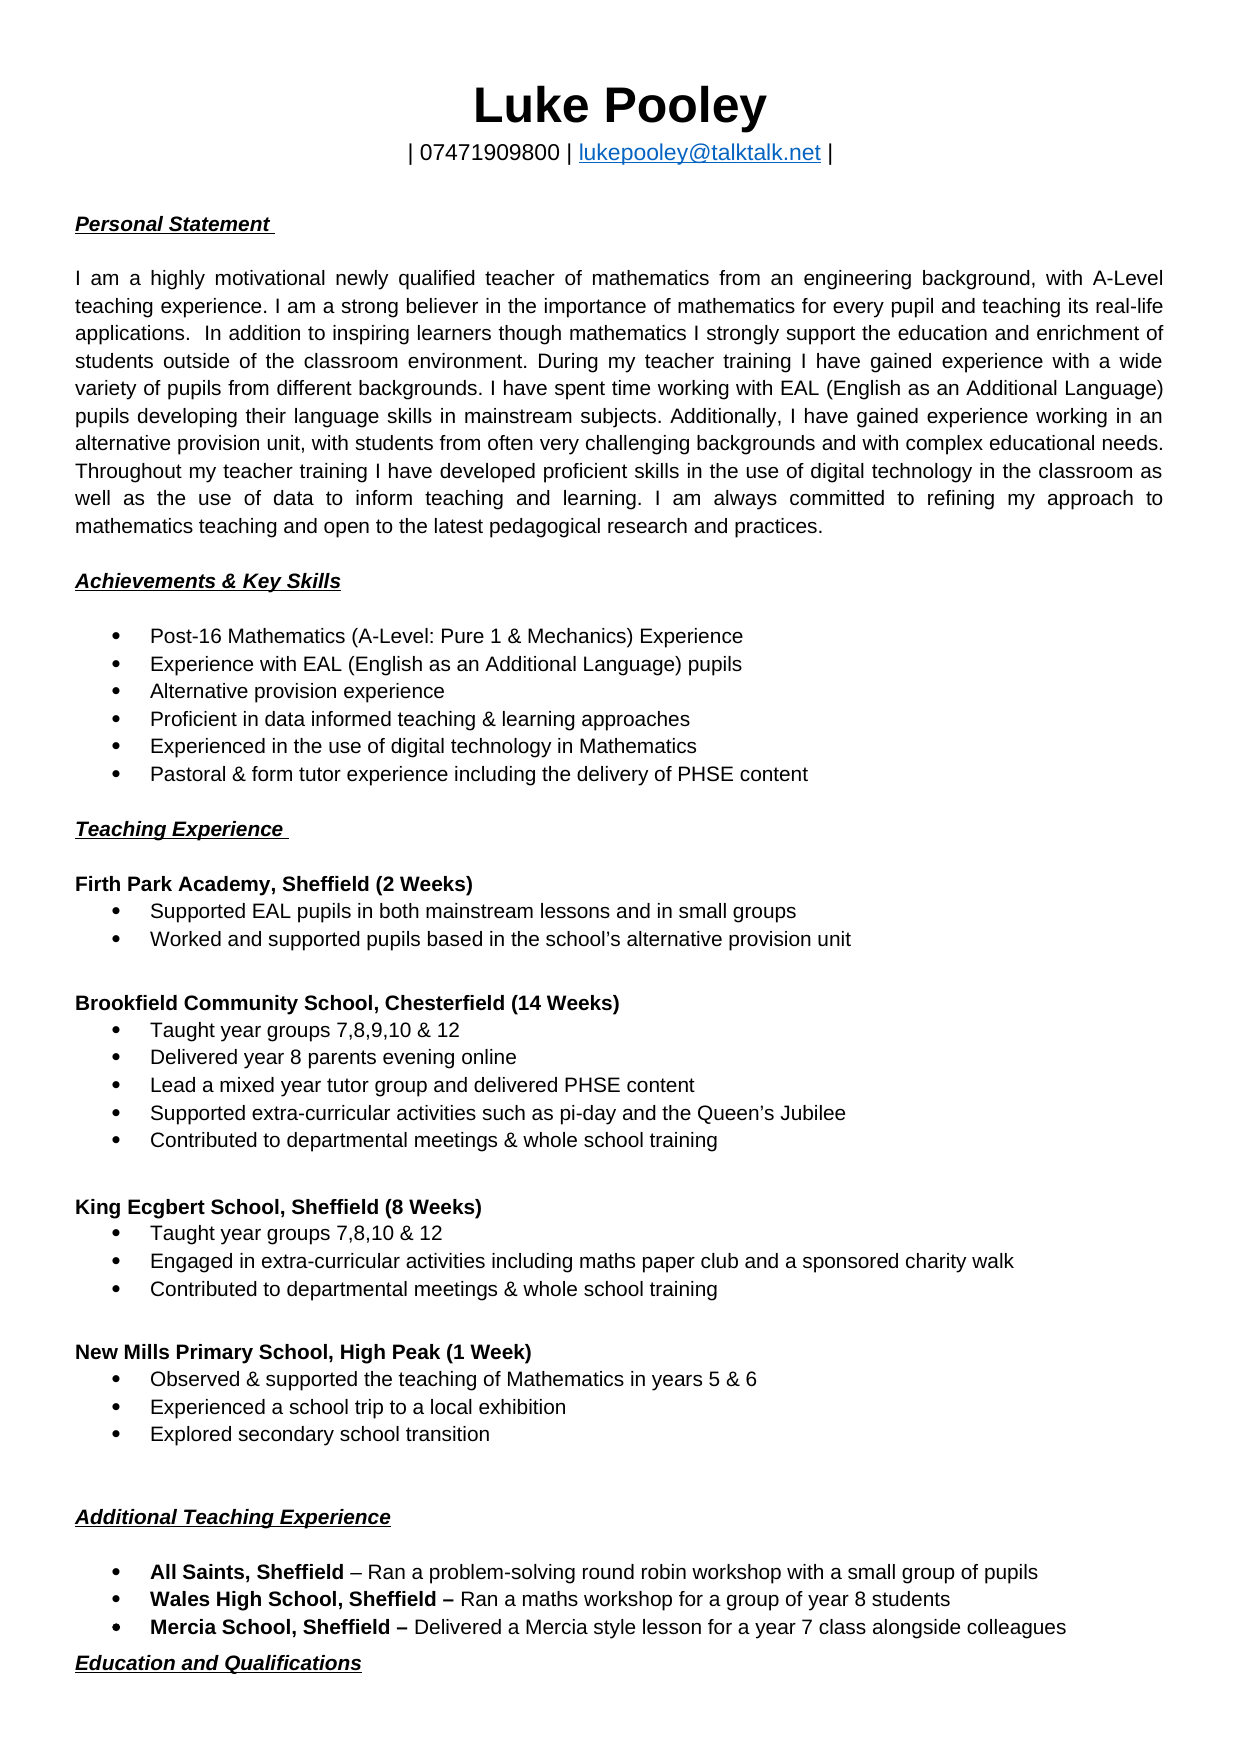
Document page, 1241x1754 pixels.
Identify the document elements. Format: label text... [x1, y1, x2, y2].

text I am a highly motivational newly qualified teacher of mathematics from an engineering background, with A-Level teaching experience. I am a strong believer in the importance of mathematics for every pupil and teaching its real-life applications. In addition to inspiring learners though mathematics I strongly support the education and enrichment of students outside of the classroom environment. During my teacher training I have gained experience with a wide variety of pupils from different backgrounds. I have spent time working with EAL (English as an Additional Language) pupils developing their language skills in mainstream subjects. Additionally, I have gained experience working in an alternative provision unit, with students from often very challenging backgrounds and with complex educational needs. Throughout my teacher training I have developed proficient skills in the use of digital technology in the classroom as well as the use of data to inform teaching and learning. I am always committed to refining my approach to mathematics teaching and open to the latest pedagogical research and practices. [75, 266, 1165, 538]
text | 07471909800 | lukepooley@talktalk.net | [75, 132, 1165, 168]
list Pastoral & form tutor experience including the delivery of PHSE content [112, 762, 1165, 786]
list Education and Qualifications [75, 1642, 1165, 1678]
list Experience with EAL (English as an Additional Language) pupils [112, 651, 1165, 675]
list Experienced a school trip to a local exhibition [112, 1394, 1165, 1418]
list Supported EAL pupils in both mainstream lessons and in small groups [112, 899, 1165, 923]
list Proficient in data informed teaching & learning approaches [112, 707, 1165, 731]
list Experienced in the use of digital technology in Mathematics [112, 734, 1165, 758]
text New Mills Primary School, High Peak (1 Week) [75, 1331, 1165, 1367]
text Brookfield Community School, Chesterfield (14 Weeks) [75, 982, 1165, 1017]
list Supported extra-curricular activities such as pi-day and the Queen’s Jubilee [112, 1100, 1165, 1124]
text Teaching Experience [75, 817, 1165, 841]
text Luke Pooley [75, 75, 1165, 132]
text Achievements & Key Skills [75, 569, 1165, 593]
list Lead a mixed year tutor group and delivered PHSE content [112, 1073, 1165, 1097]
list Engaged in extra-curricular activities including maths paper club and a sponsored charity walk [112, 1249, 1165, 1273]
list Wales High School, Sheffield – Ran a maths workshop for a group of year 8 students [112, 1587, 1165, 1611]
list Contributed to departmental meetings & whole school training [112, 1276, 1165, 1300]
list Worked and supported pupils based in the school’s alternative provision unit [112, 927, 1165, 951]
list Taught year groups 7,8,9,10 & 12 [112, 1017, 1165, 1042]
list Explored secondary school transition [112, 1422, 1165, 1446]
list Taught year groups 7,8,10 & 12 [112, 1221, 1165, 1245]
list Delivered year 8 parents evening online [112, 1045, 1165, 1069]
list Mercia School, Sheffield – Delivered a Mercia style lesson for a year 7 class alongside colleagues [112, 1615, 1165, 1639]
list Observed & supported the teaching of Mathematics in years 5 & 6 [112, 1367, 1165, 1391]
list Post-16 Mathematics (A-Level: Pure 1 & Mechanics) Experience [112, 624, 1165, 648]
list Firth Park Academy, Sheffield (2 Weeks) [75, 872, 1165, 896]
list Alternative provision experience [112, 679, 1165, 703]
text King Ecgbert School, Sheffield (8 Weeks) [75, 1186, 1165, 1221]
text Personal Statement [75, 203, 1165, 239]
list Contributed to departmental meetings & whole school training [112, 1128, 1165, 1152]
list All Saints, Sheffield – Ran a problem-solving round robin workshop with a small group of pupils [112, 1560, 1165, 1584]
list Additional Teaching Experience [75, 1505, 1165, 1529]
